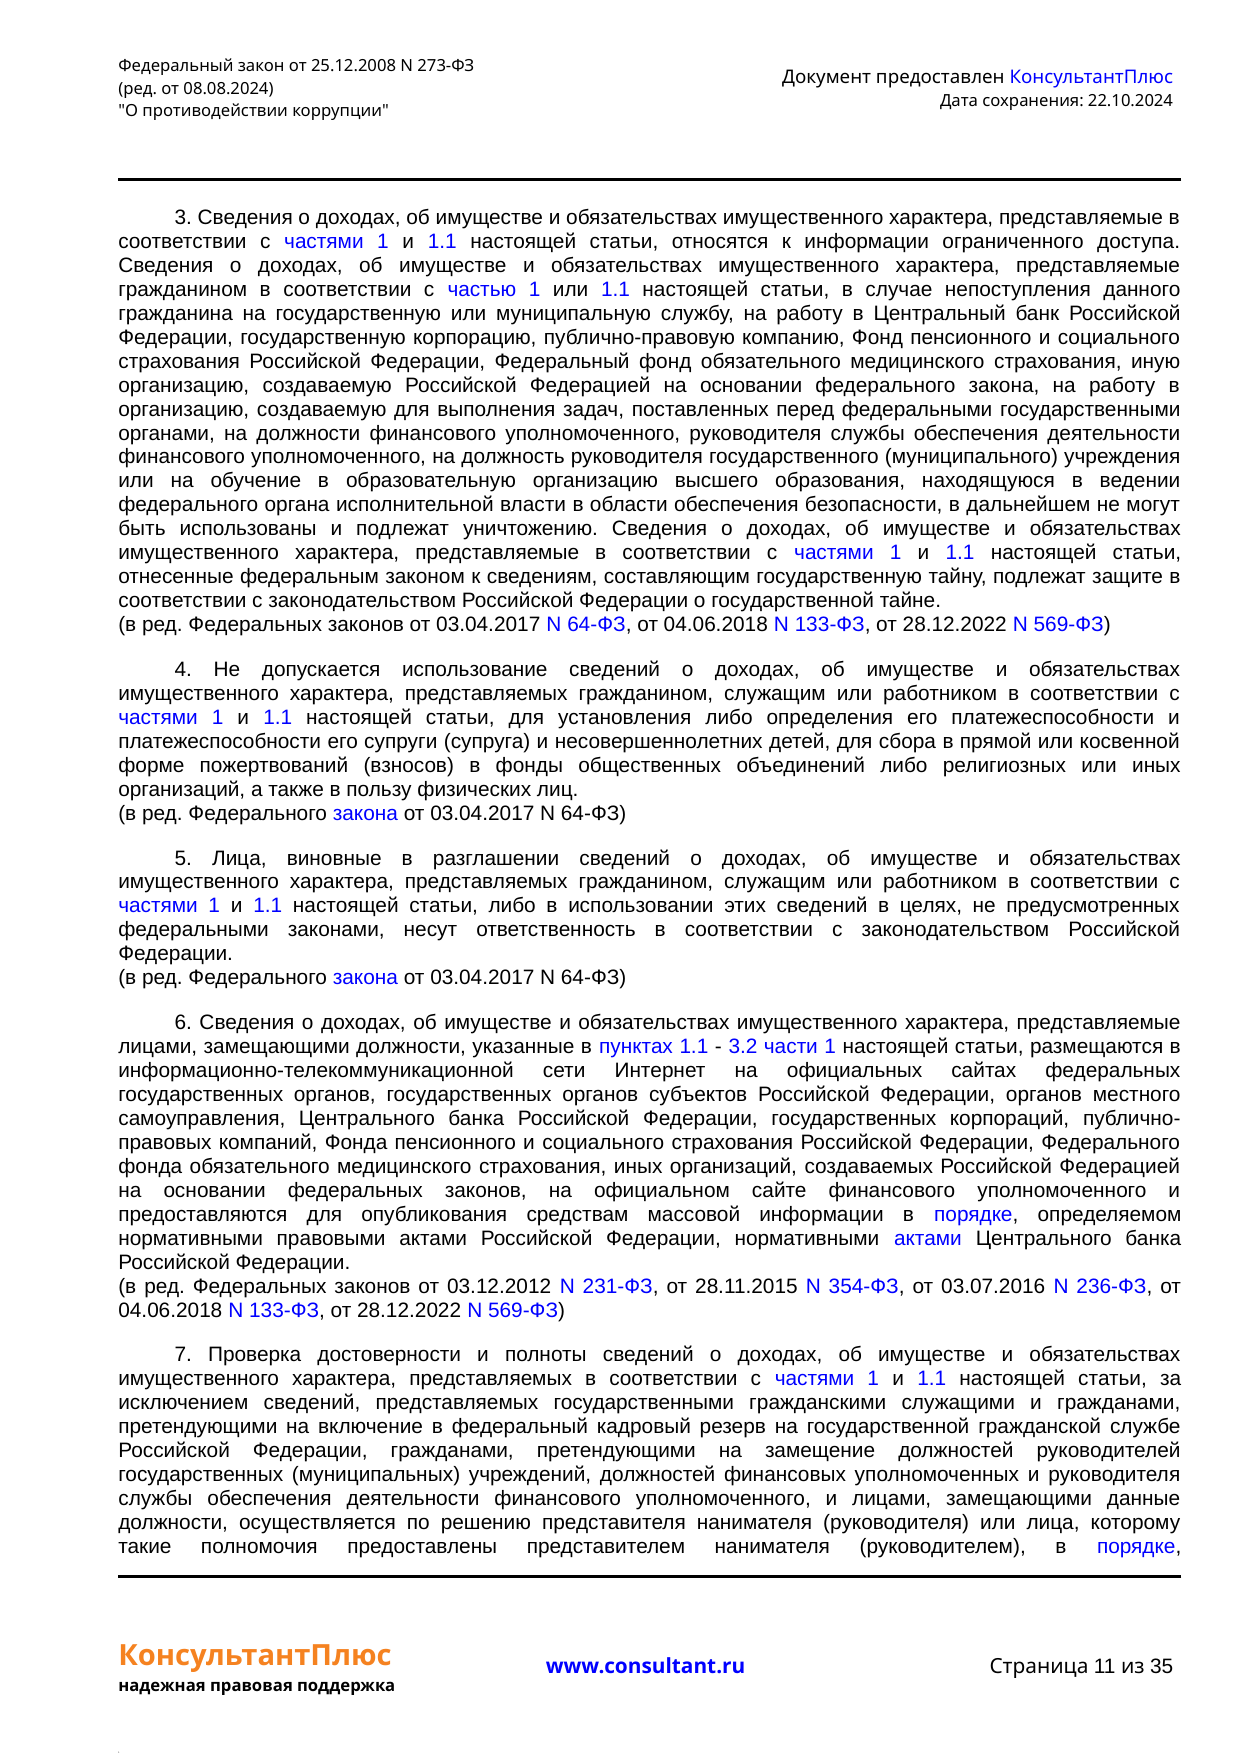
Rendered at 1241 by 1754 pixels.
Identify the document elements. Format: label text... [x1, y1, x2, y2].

text (в ред. Федерального закона от 03.04.2017 N 64-ФЗ) [118, 801, 1181, 824]
text 5. Лица, виновные в разглашении сведений о доходах, об имуществе и обязательствах имущественного характера, представляемых гражданином, служащим или работником в соответствии с частями 1 и 1.1 настоящей статьи, либо в использовании этих сведений в целях, не предусмотренных федеральными законами, несут ответственность в соответствии с законодательством Российской Федерации. [118, 845, 1181, 965]
text (в ред. Федерального закона от 03.04.2017 N 64-ФЗ) [118, 965, 1181, 989]
text 6. Сведения о доходах, об имуществе и обязательствах имущественного характера, представляемые лицами, замещающими должности, указанные в пунктах 1.1 - 3.2 части 1 настоящей статьи, размещаются в информационно-телекоммуникационной сети Интернет на официальных сайтах федеральных государственных органов, государственных органов субъектов Российской Федерации, органов местного самоуправления, Центрального банка Российской Федерации, государственных корпораций, публично-правовых компаний, Фонда пенсионного и социального страхования Российской Федерации, Федерального фонда обязательного медицинского страхования, иных организаций, создаваемых Российской Федерацией на основании федеральных законов, на официальном сайте финансового уполномоченного и предоставляются для опубликования средствам массовой информации в порядке, определяемом нормативными правовыми актами Российской Федерации, нормативными актами Центрального банка Российской Федерации. [118, 1010, 1181, 1273]
text 4. Не допускается использование сведений о доходах, об имуществе и обязательствах имущественного характера, представляемых гражданином, служащим или работником в соответствии с частями 1 и 1.1 настоящей статьи, для установления либо определения его платежеспособности и платежеспособности его супруги (супруга) и несовершеннолетних детей, для сбора в прямой или косвенной форме пожертвований (взносов) в фонды общественных объединений либо религиозных или иных организаций, а также в пользу физических лиц. [118, 657, 1181, 801]
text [118, 1342, 1181, 1558]
text (в ред. Федеральных законов от 03.12.2012 N 231-ФЗ, от 28.11.2015 N 354-ФЗ, от 03.07.2016 N 236-ФЗ, от 04.06.2018 N 133-ФЗ, от 28.12.2022 N 569-ФЗ) [118, 1273, 1181, 1321]
text 3. Сведения о доходах, об имуществе и обязательствах имущественного характера, представляемые в соответствии с частями 1 и 1.1 настоящей статьи, относятся к информации ограниченного доступа. Сведения о доходах, об имуществе и обязательствах имущественного характера, представляемые гражданином в соответствии с частью 1 или 1.1 настоящей статьи, в случае непоступления данного гражданина на государственную или муниципальную службу, на работу в Центральный банк Российской Федерации, государственную корпорацию, публично-правовую компанию, Фонд пенсионного и социального страхования Российской Федерации, Федеральный фонд обязательного медицинского страхования, иную организацию, создаваемую Российской Федерацией на основании федерального закона, на работу в организацию, создаваемую для выполнения задач, поставленных перед федеральными государственными органами, на должности финансового уполномоченного, руководителя службы обеспечения деятельности финансового уполномоченного, на должность руководителя государственного (муниципального) учреждения или на обучение в образовательную организацию высшего образования, находящуюся в ведении федерального органа исполнительной власти в области обеспечения безопасности, в дальнейшем не могут быть использованы и подлежат уничтожению. Сведения о доходах, об имуществе и обязательствах имущественного характера, представляемые в соответствии с частями 1 и 1.1 настоящей статьи, отнесенные федеральным законом к сведениям, составляющим государственную тайну, подлежат защите в соответствии с законодательством Российской Федерации о государственной тайне. [118, 205, 1181, 612]
text (в ред. Федеральных законов от 03.04.2017 N 64-ФЗ, от 04.06.2018 N 133-ФЗ, от 28.12.2022 N 569-ФЗ) [118, 612, 1181, 636]
